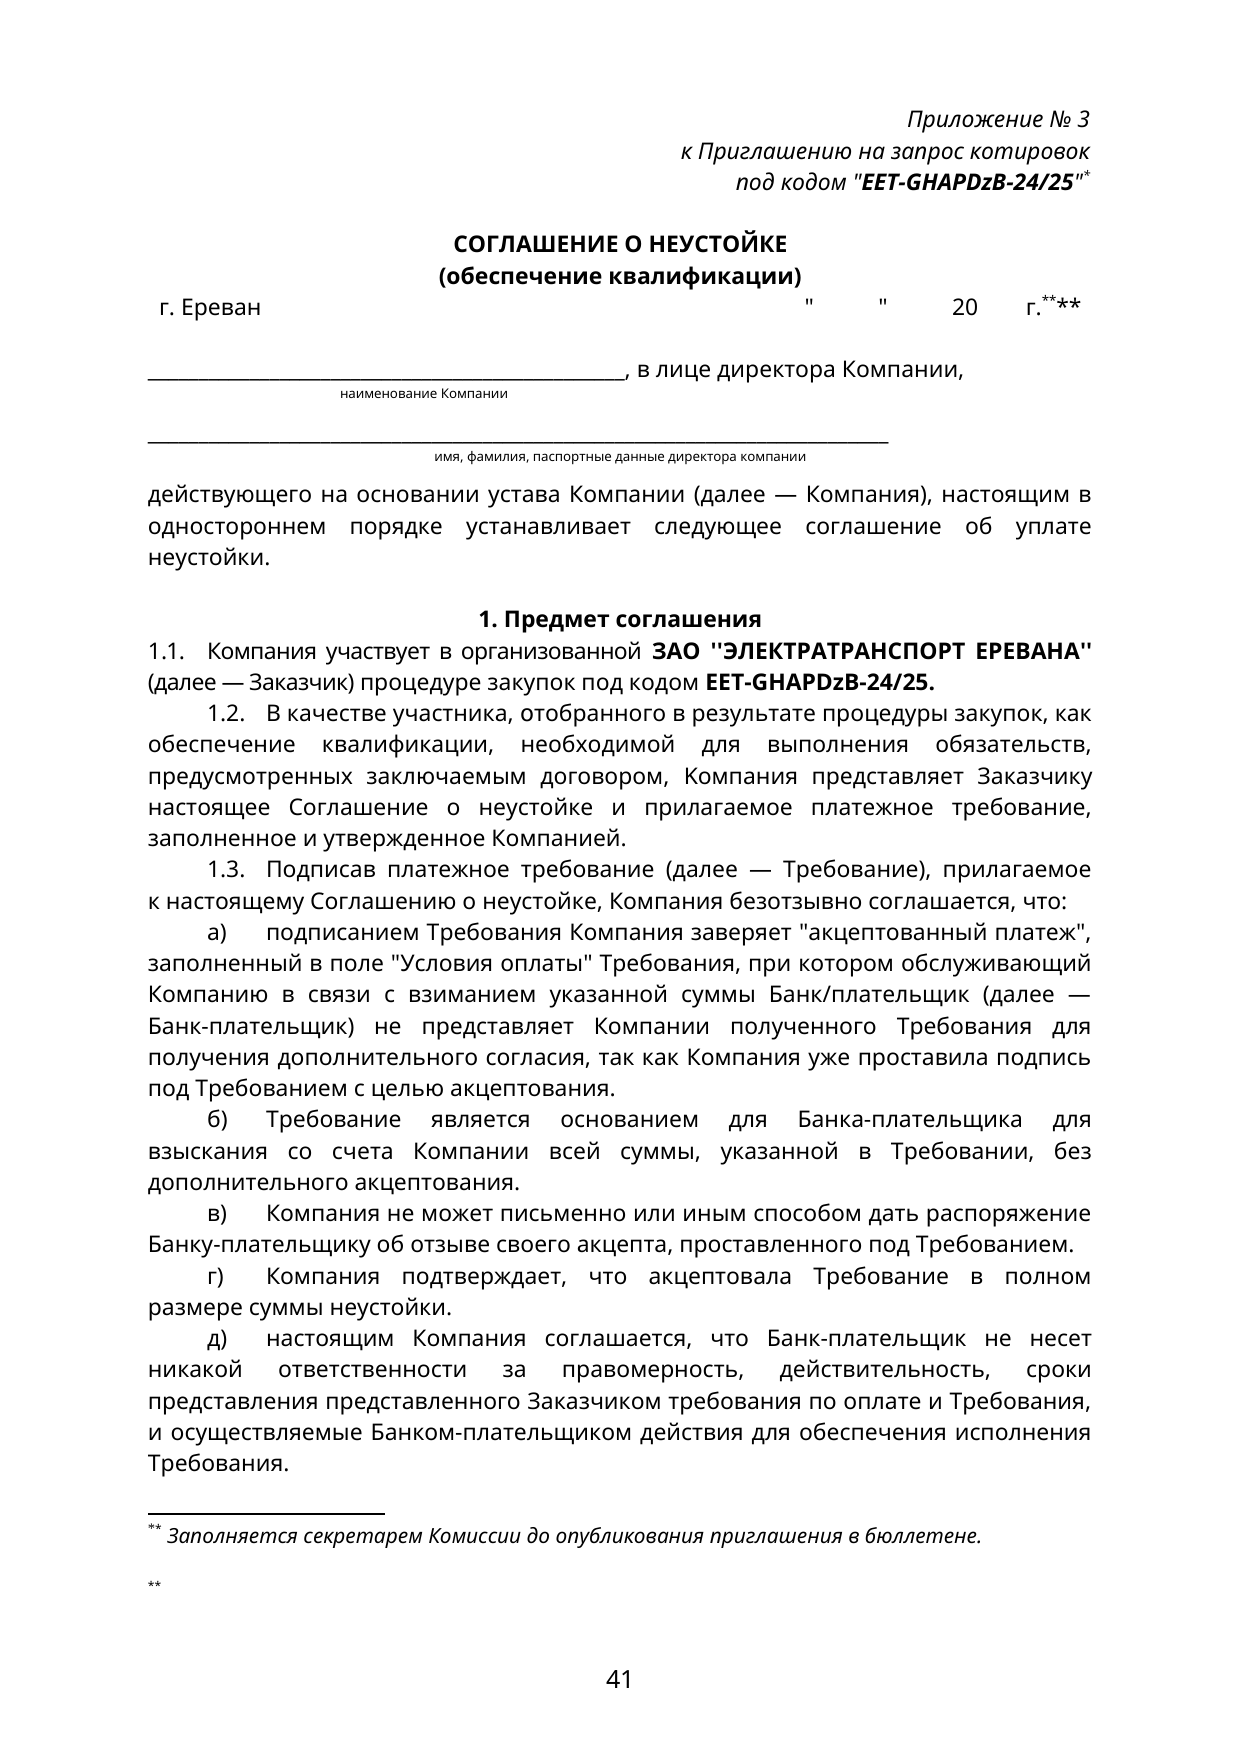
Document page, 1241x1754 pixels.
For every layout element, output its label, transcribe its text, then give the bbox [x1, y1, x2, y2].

text а) подписанием Требования Компания заверяет "акцептованный платеж", заполненный в поле "Условия оплаты" Требования, при котором обслуживающий Компанию в связи с взиманием указанной суммы Банк/плательщик (далее — Банк-плательщик) не представляет Компании полученного Требования для получения дополнительного согласия, так как Компания уже проставила подпись под Требованием с целью акцептования. [148, 916, 1092, 1103]
text 1.1. Компания участвует в организованной ЗАО ''ЭЛЕКТРАТРАНСПОРТ ЕРЕВАНА'' (далее — Заказчик) процедуре закупок под кодом EET-GHAPDzB-24/25. [148, 635, 1092, 697]
text СОГЛАШЕНИЕ О НЕУСТОЙКЕ [148, 228, 1092, 260]
text _________________________________________________________________________ [148, 416, 1092, 447]
text к Приглашению на запрос котировок под кодом "EET-GHAPDzB-24/25"* [148, 135, 1092, 197]
text б) Требование является основанием для Банка-плательщика для взыскания со счета Компании всей суммы, указанной в Требовании, без дополнительного акцептования. [148, 1103, 1092, 1197]
text _______________________________________________, в лице директора Компании, [148, 353, 1092, 385]
text имя, фамилия, паспортные данные директора компании [148, 447, 1092, 478]
table_header " " 20 г.** [634, 291, 1092, 322]
text д) настоящим Компания соглашается, что Банк-плательщик не несет никакой ответственности за правомерность, действительность, сроки представления представленного Заказчиком требования по оплате и Требования, и осуществляемые Банком-плательщиком действия для обеспечения исполнения Требования. [148, 1322, 1092, 1478]
text 1.2. В качестве участника, օтобранного в результате процедуры закупок, как обеспечение квалификации, необходимой для выполнения обязательств, предусмотренных заключаемым договором, Kомпания представляет Заказчику настоящее Соглашение о неустойке и прилагаемое платежное требование, заполненное и утвержденное Компанией. [148, 697, 1092, 853]
text действующего на основании устава Компании (далее — Компания), настоящим в одностороннем порядке устанавливает следующее соглашение об уплате неустойки. [148, 478, 1092, 572]
text 1.3. Подписав платежное требование (далее — Требование), прилагаемое к настоящему Соглашению о неустойке, Компания безотзывно соглашается, что: [148, 853, 1092, 916]
text 1. Предмет соглашения [148, 603, 1092, 635]
text г) Компания подтверждает, что акцептовала Требование в полном размере суммы неустойки. [148, 1260, 1092, 1322]
text (обеспечение квалификации) [148, 260, 1092, 291]
text в) Компания не может письменно или иным способом дать распоряжение Банку-плательщику об отзыве своего акцепта, проставленного под Требованием. [148, 1197, 1092, 1260]
table_header г. Ереван [148, 291, 634, 322]
text Приложение № 3 [148, 103, 1092, 135]
text наименование Компании [340, 385, 1092, 416]
